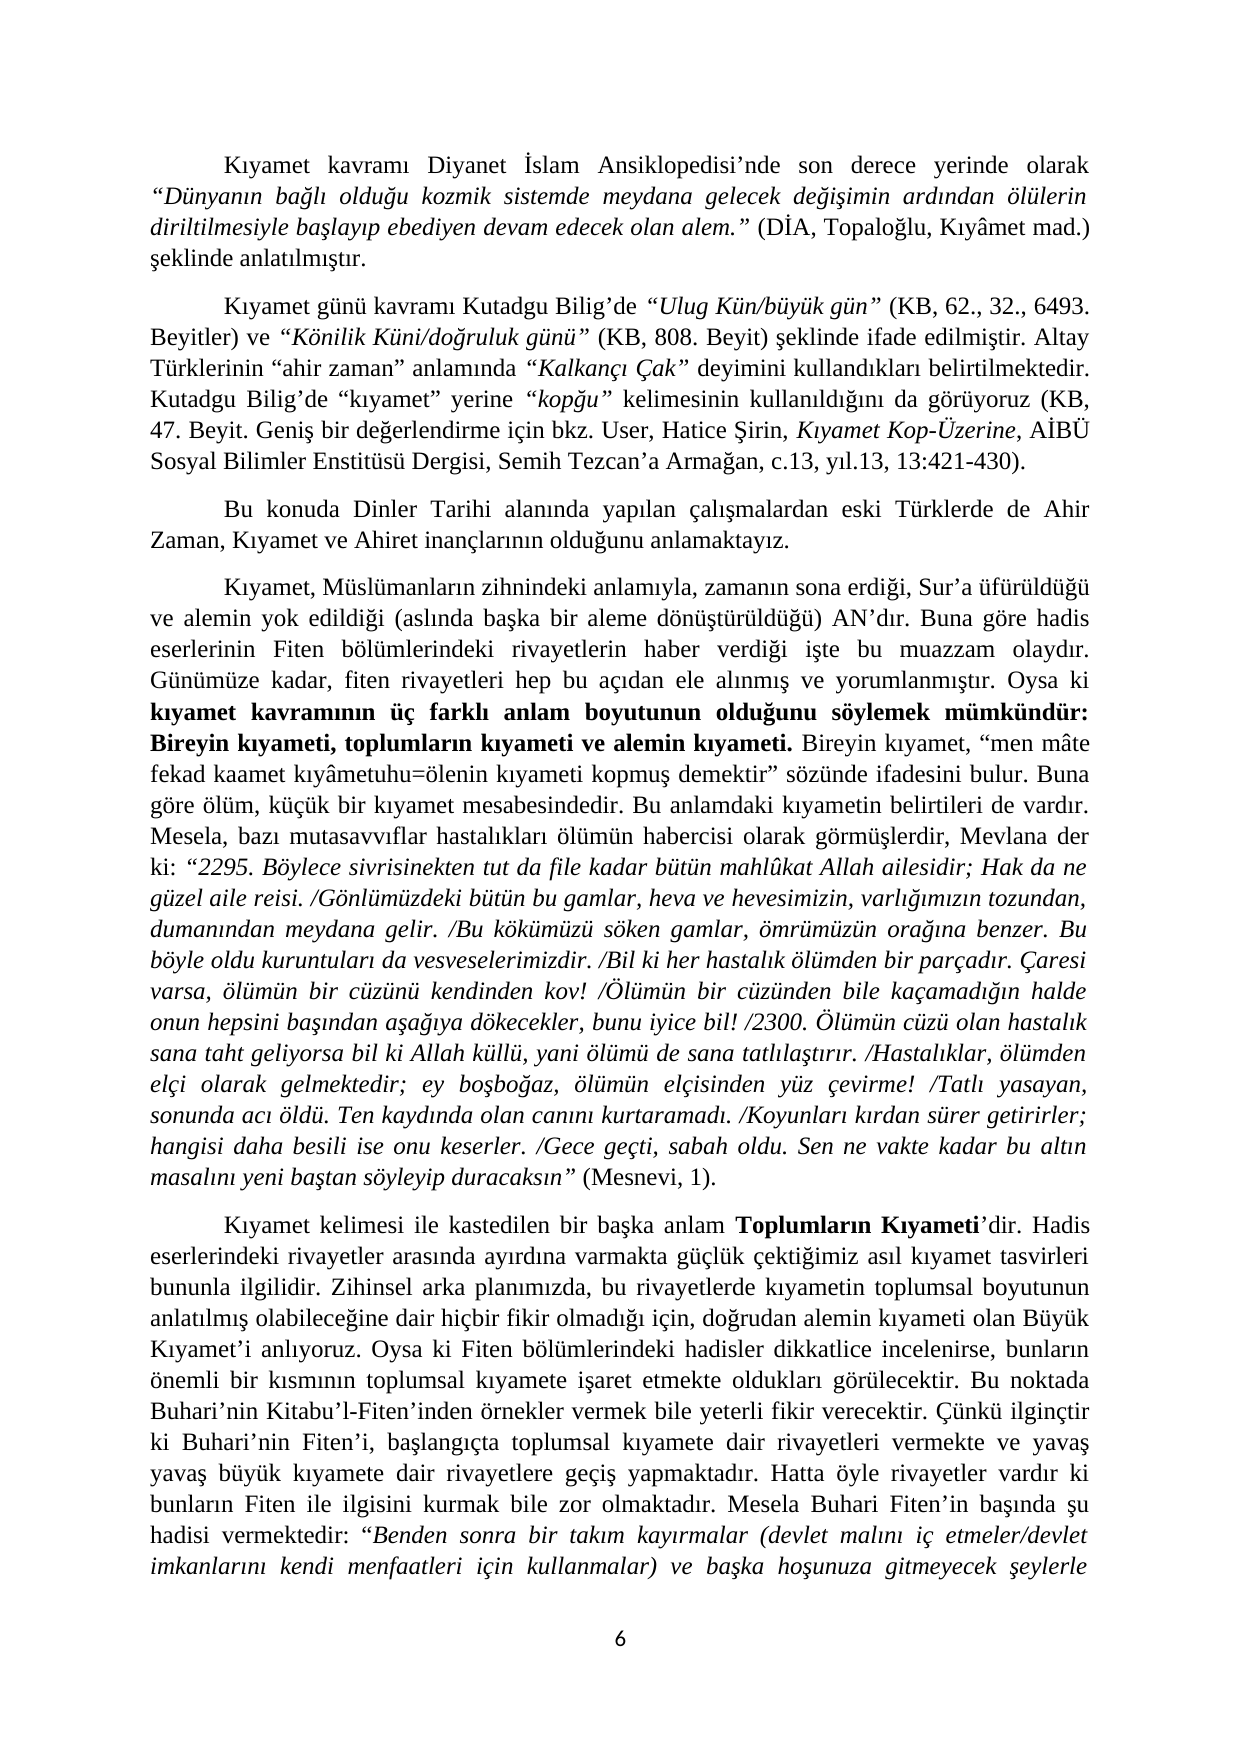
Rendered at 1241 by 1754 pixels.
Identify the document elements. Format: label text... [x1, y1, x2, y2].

text Kıyamet, Müslümanların zihnindeki anlamıyla, zamanın sona erdiği, Sur’a üfürüldüğü ve alemin yok edildiği (aslında başka bir aleme dönüştürüldüğü) AN’dır. Buna göre hadis eserlerinin Fiten bölümlerindeki rivayetlerin haber verdiği işte bu muazzam olaydır. Günümüze kadar, fiten rivayetleri hep bu açıdan ele alınmış ve yorumlanmıştır. Oysa ki kıyamet kavramının üç farklı anlam boyutunun olduğunu söylemek mümkündür: Bireyin kıyameti, toplumların kıyameti ve alemin kıyameti. Bireyin kıyamet, “men mâte fekad kaamet kıyâmetuhu=ölenin kıyameti kopmuş demektir” sözünde ifadesini bulur. Buna göre ölüm, küçük bir kıyamet mesabesindedir. Bu anlamdaki kıyametin belirtileri de vardır. Mesela, bazı mutasavvıflar hastalıkları ölümün habercisi olarak görmüşlerdir, Mevlana der ki: “2295. Böylece sivrisinekten tut da file kadar bütün mahlûkat Allah ailesidir; Hak da ne güzel aile reisi. /Gönlümüzdeki bütün bu gamlar, heva ve hevesimizin, varlığımızın tozundan, dumanından meydana gelir. /Bu kökümüzü söken gamlar, ömrümüzün orağına benzer. Bu böyle oldu kuruntuları da vesveselerimizdir. /Bil ki her hastalık ölümden bir parçadır. Çaresi varsa, ölümün bir cüzünü kendinden kov! /Ölümün bir cüzünden bile kaçamadığın halde onun hepsini başından aşağıya dökecekler, bunu iyice bil! /2300. Ölümün cüzü olan hastalık sana taht geliyorsa bil ki Allah küllü, yani ölümü de sana tatlılaştırır. /Hastalıklar, ölümden elçi olarak gelmektedir; ey boşboğaz, ölümün elçisinden yüz çevirme! /Tatlı yasayan, sonunda acı öldü. Ten kaydında olan canını kurtaramadı. /Koyunları kırdan sürer getirirler; hangisi daha besili ise onu keserler. /Gece geçti, sabah oldu. Sen ne vakte kadar bu altın masalını yeni baştan söyleyip duracaksın” (Mesnevi, 1). [150, 572, 1090, 1191]
text Bu konuda Dinler Tarihi alanında yapılan çalışmalardan eski Türklerde de Ahir Zaman, Kıyamet ve Ahiret inançlarının olduğunu anlamaktayız. [150, 494, 1090, 553]
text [150, 1210, 1090, 1580]
text Kıyamet günü kavramı Kutadgu Bilig’de “Ulug Kün/büyük gün” (KB, 62., 32., 6493. Beyitler) ve “Könilik Küni/doğruluk günü” (KB, 808. Beyit) şeklinde ifade edilmiştir. Altay Türklerinin “ahir zaman” anlamında “Kalkançı Çak” deyimini kullandıkları belirtilmektedir. Kutadgu Bilig’de “kıyamet” yerine “kopğu” kelimesinin kullanıldığını da görüyoruz (KB, 47. Beyit. Geniş bir değerlendirme için bkz. User, Hatice Şirin, Kıyamet Kop-Üzerine, AİBÜ Sosyal Bilimler Enstitüsü Dergisi, Semih Tezcan’a Armağan, c.13, yıl.13, 13:421-430). [150, 291, 1090, 475]
text Kıyamet kavramı Diyanet İslam Ansiklopedisi’nde son derece yerinde olarak “Dünyanın bağlı olduğu kozmik sistemde meydana gelecek değişimin ardından ölülerin diriltilmesiyle başlayıp ebediyen devam edecek olan alem.” (DİA, Topaloğlu, Kıyâmet mad.) şeklinde anlatılmıştır. [150, 150, 1090, 272]
